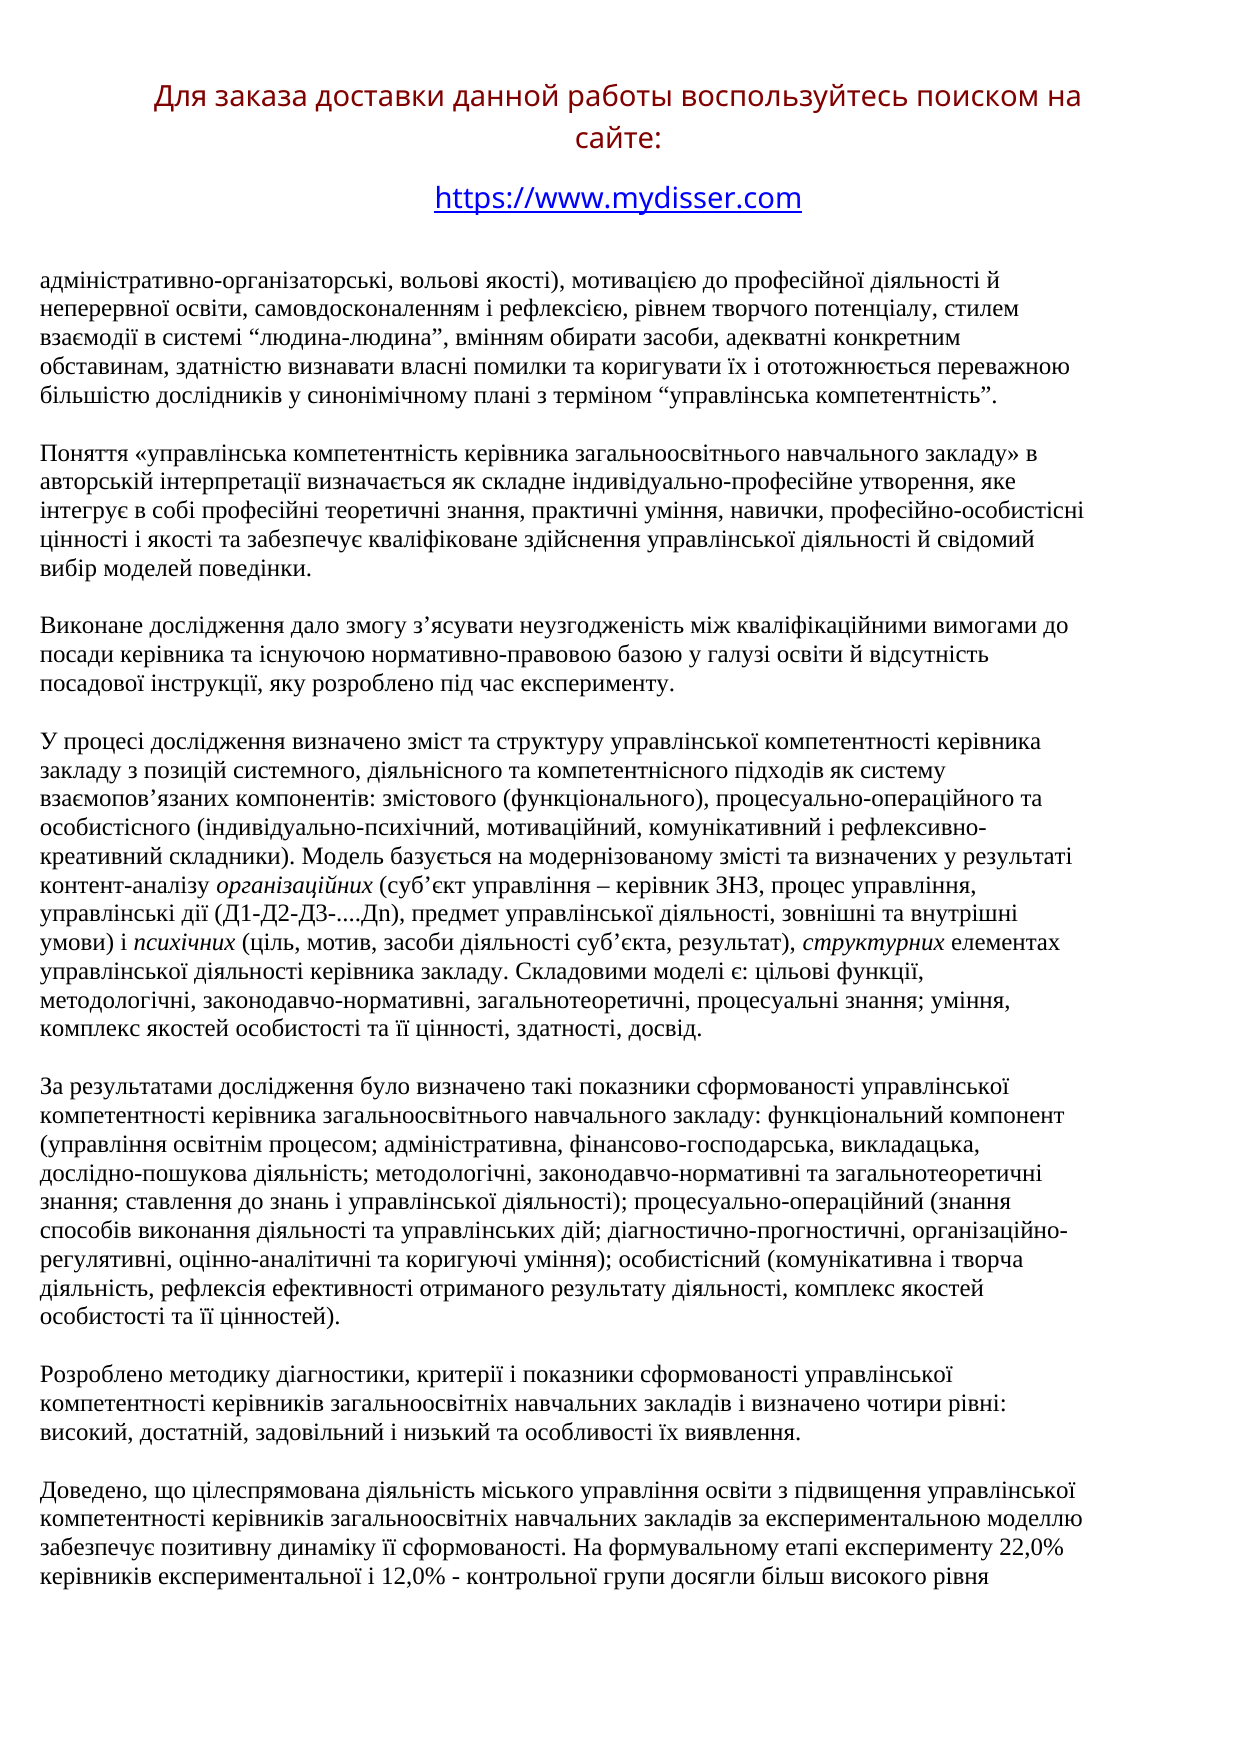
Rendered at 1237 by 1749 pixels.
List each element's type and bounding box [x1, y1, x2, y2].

table_cell [40, 236, 1086, 1590]
